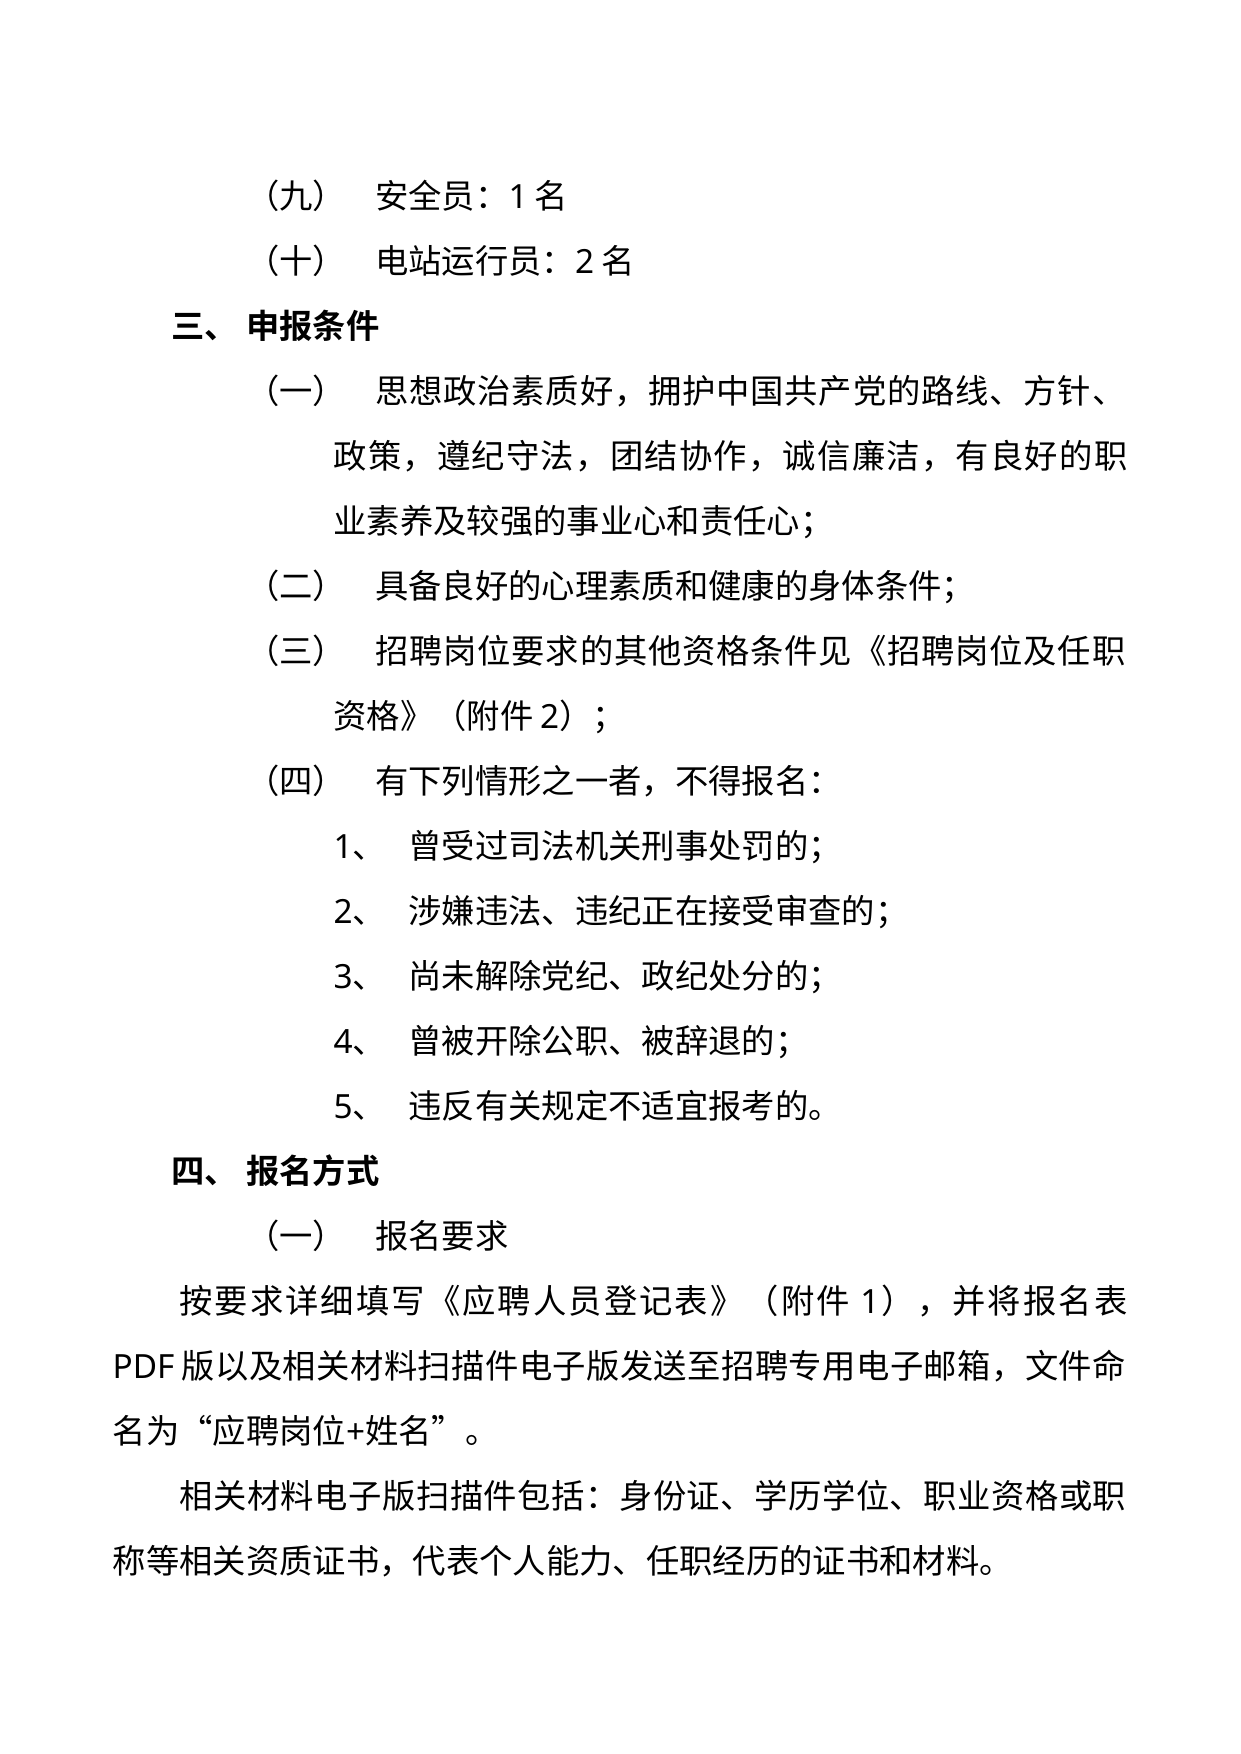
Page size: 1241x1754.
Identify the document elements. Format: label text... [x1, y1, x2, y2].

list 报名要求 [246, 1202, 1128, 1267]
list 思想政治素质好，拥护中国共产党的路线、方针、政策，遵纪守法，团结协作，诚信廉洁，有良好的职业素养及较强的事业心和责任心； [246, 357, 1128, 552]
list 招聘岗位要求的其他资格条件见《招聘岗位及任职资格》（附件2）； [246, 617, 1128, 747]
list 曾受过司法机关刑事处罚的； [333, 812, 1128, 877]
list 违反有关规定不适宜报考的。 [333, 1072, 1128, 1137]
list 申报条件 [171, 292, 1128, 357]
list 有下列情形之一者，不得报名： [246, 747, 1128, 812]
text 相关材料电子版扫描件包括：身份证、学历学位、职业资格或职称等相关资质证书，代表个人能力、任职经历的证书和材料。 [112, 1462, 1128, 1592]
list 安全员：1名 [246, 162, 1128, 227]
list 尚未解除党纪、政纪处分的； [333, 942, 1128, 1007]
list 报名方式 [171, 1137, 1128, 1202]
text 按要求详细填写《应聘人员登记表》（附件1），并将报名表PDF版以及相关材料扫描件电子版发送至招聘专用电子邮箱，文件命名为“应聘岗位+姓名”。 [112, 1267, 1128, 1462]
list 具备良好的心理素质和健康的身体条件； [246, 552, 1128, 617]
list 曾被开除公职、被辞退的； [333, 1007, 1128, 1072]
list 涉嫌违法、违纪正在接受审查的； [333, 877, 1128, 942]
list 电站运行员：2名 [246, 227, 1128, 292]
